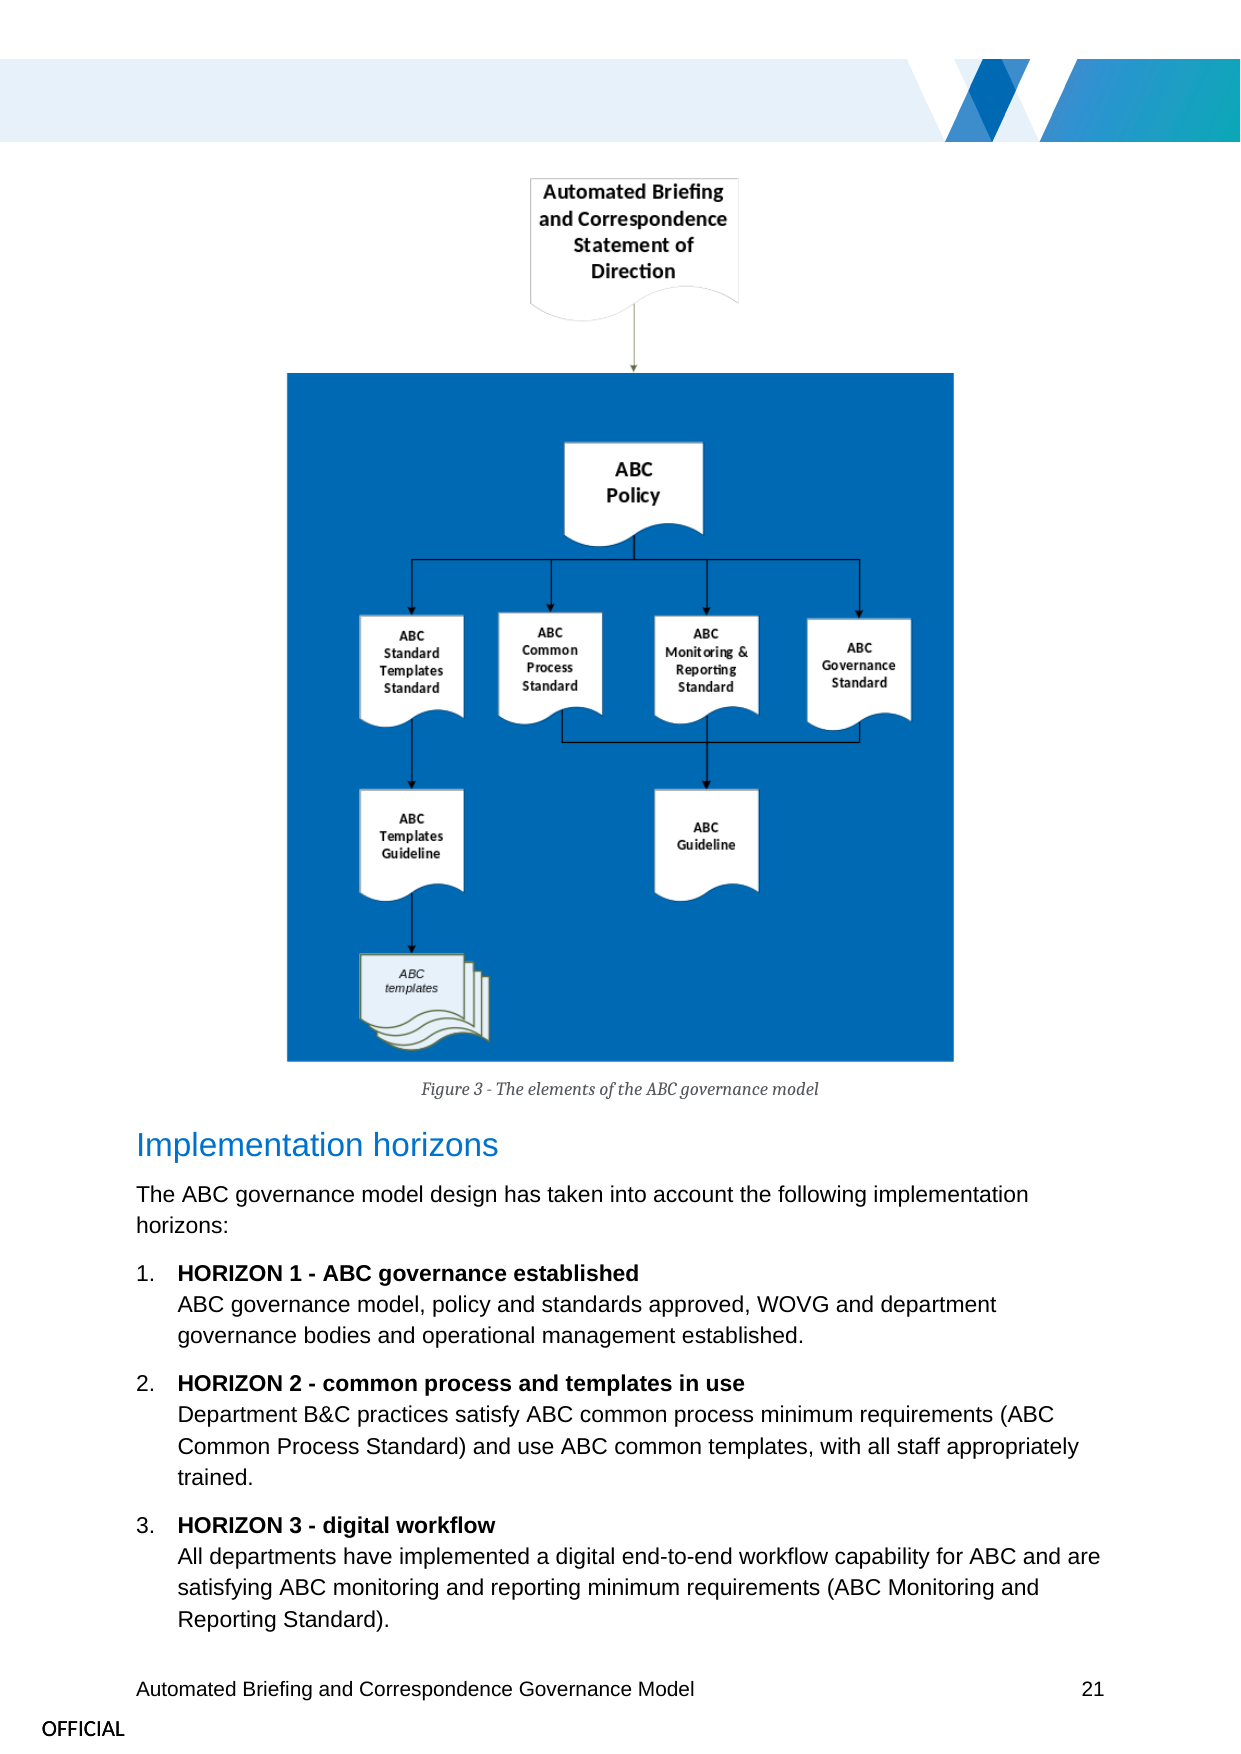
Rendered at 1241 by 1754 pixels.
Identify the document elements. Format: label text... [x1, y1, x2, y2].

list HORIZON 3 - digital workflow All departments have implemented a digital end-to-end workflow capability for ABC and are satisfying ABC monitoring and reporting minimum requirements (ABC Monitoring and Reporting Standard). [136, 1507, 1104, 1632]
list HORIZON 1 - ABC governance established ABC governance model, policy and standards approved, WOVG and department governance bodies and operational management established. [136, 1255, 1104, 1349]
text The ABC governance model design has taken into account the following implementation horizons: [136, 1176, 1104, 1238]
subtitle Implementation horizons [136, 1125, 1104, 1163]
text Figure 3 - The elements of the ABC governance model [136, 1078, 1104, 1100]
list HORIZON 2 - common process and templates in use Department B&C practices satisfy ABC common process minimum requirements (ABC Common Process Standard) and use ABC common templates, with all staff appropriately trained. [136, 1365, 1104, 1490]
picture [0, 59, 1241, 142]
